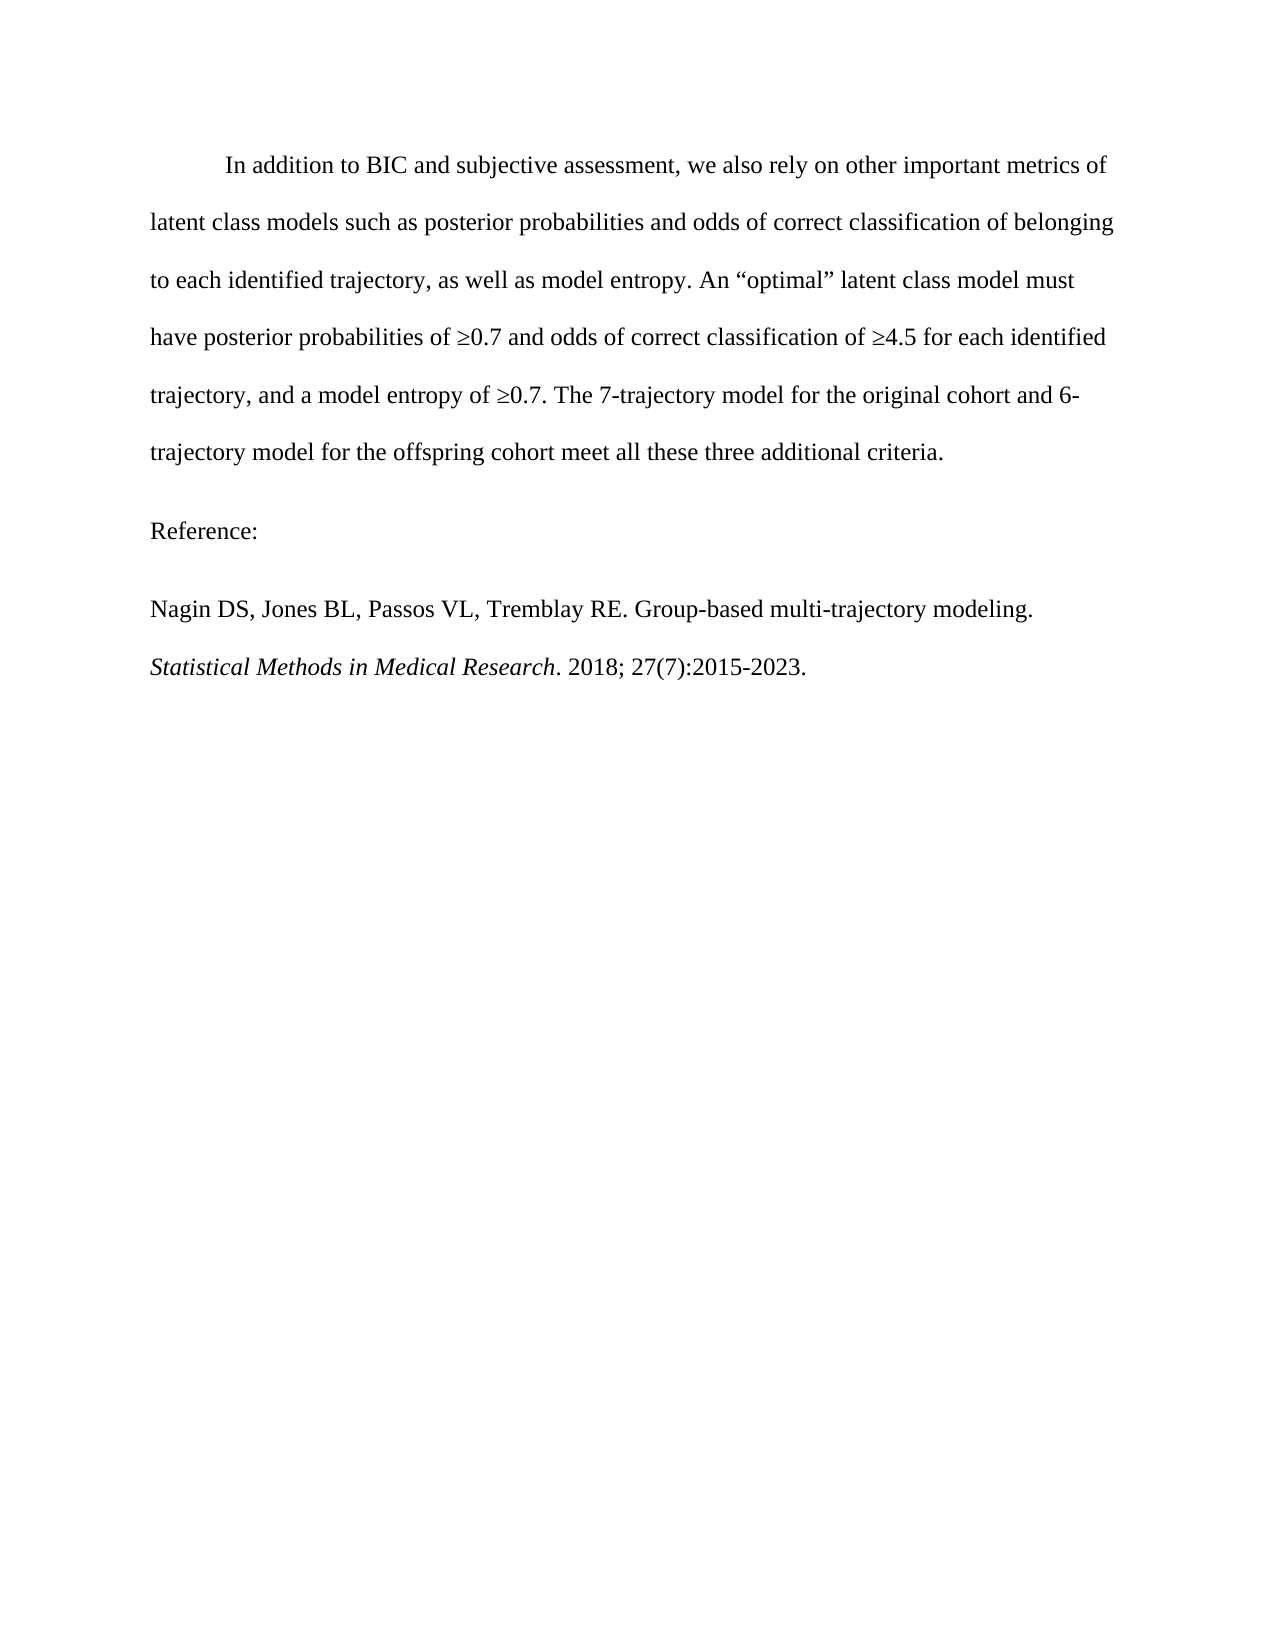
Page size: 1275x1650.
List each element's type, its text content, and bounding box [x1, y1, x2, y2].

text Nagin DS, Jones BL, Passos VL, Tremblay RE. Group-based multi-trajectory modeling. Statistical Methods in Medical Research. 2018; 27(7):2015-2023. [150, 594, 1125, 680]
text Reference: [150, 516, 1125, 544]
text In addition to BIC and subjective assessment, we also rely on other important metrics of latent class models such as posterior probabilities and odds of correct classification of belonging to each identified trajectory, as well as model entropy. An “optimal” latent class model must have posterior probabilities of ≥0.7 and odds of correct classification of ≥4.5 for each identified trajectory, and a model entropy of ≥0.7. The 7-trajectory model for the original cohort and 6-trajectory model for the offspring cohort meet all these three additional criteria. [150, 150, 1125, 466]
